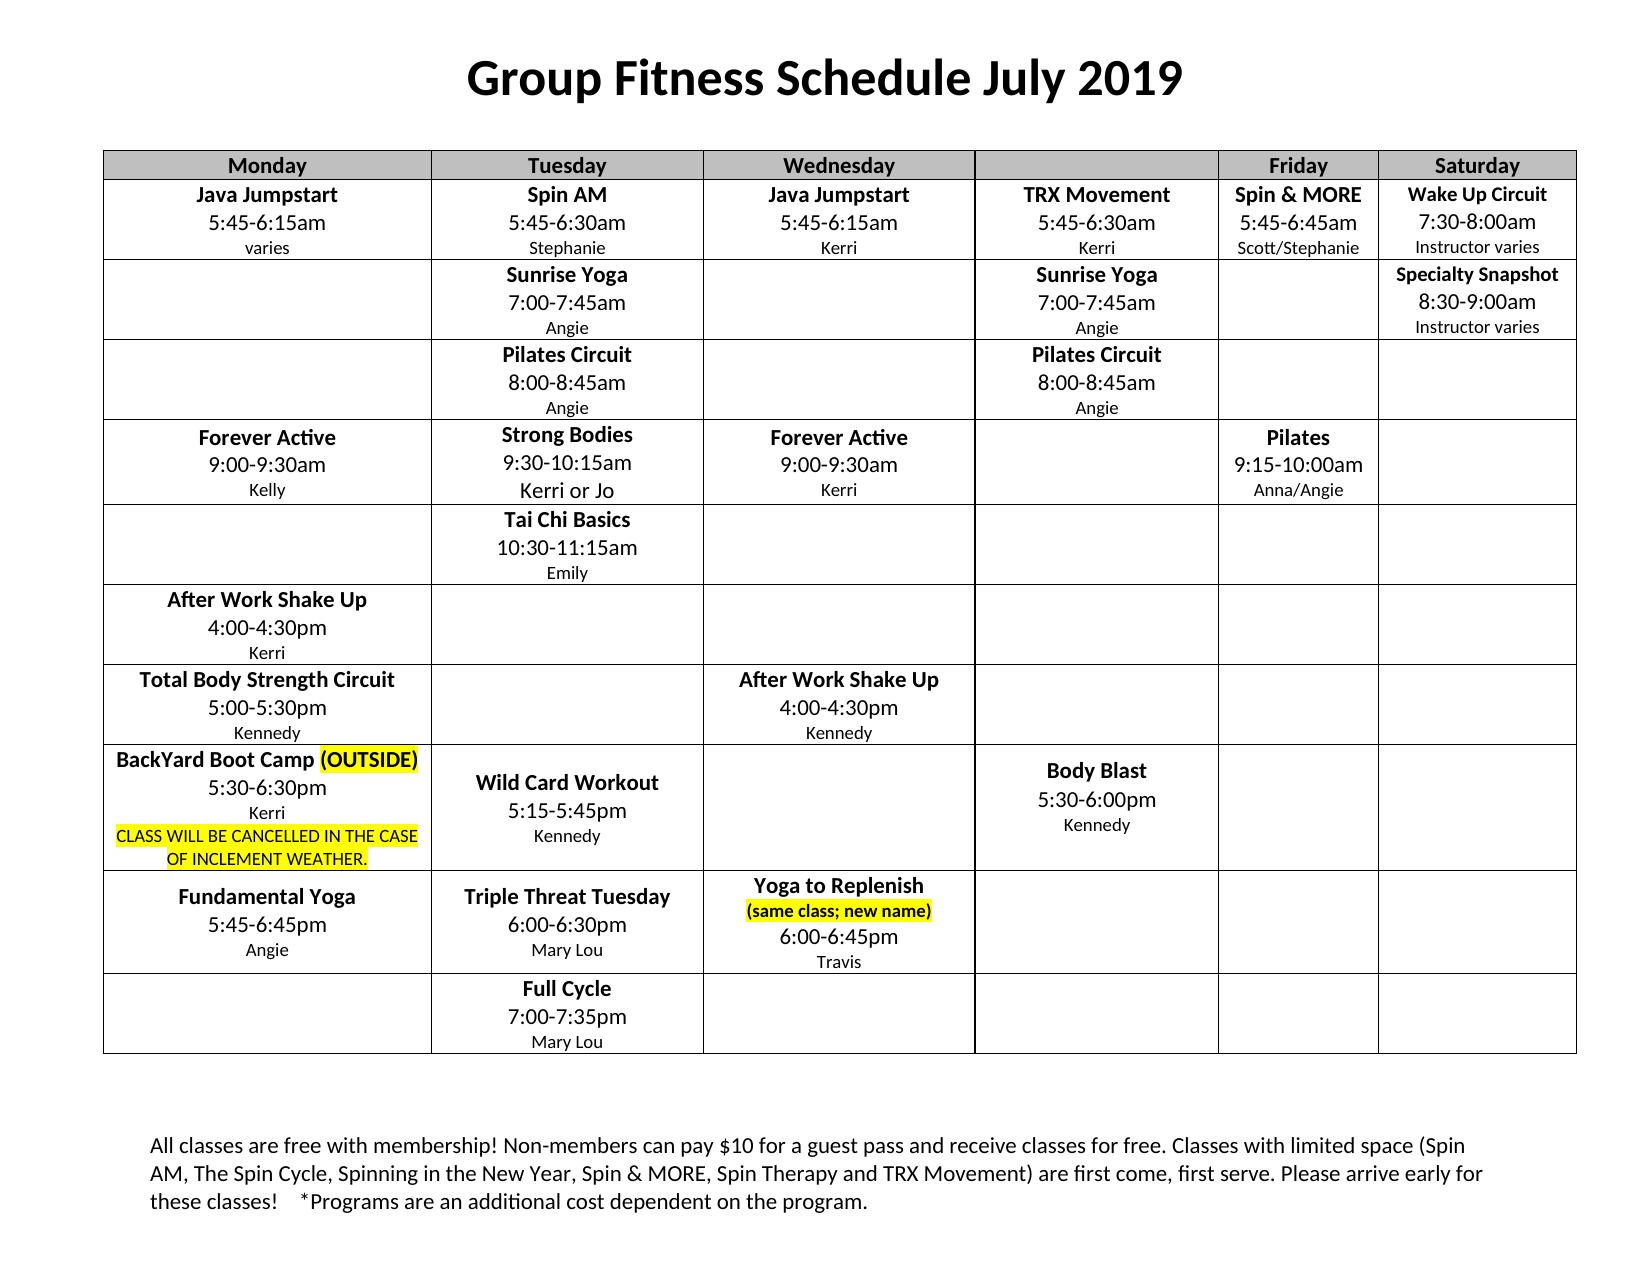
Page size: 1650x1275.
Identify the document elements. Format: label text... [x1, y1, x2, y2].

table_cell [1379, 340, 1576, 419]
table_cell [104, 340, 431, 419]
table_cell Triple Threat Tuesday 6:00-6:30pm Mary Lou [432, 871, 703, 973]
table_cell [976, 974, 1218, 1053]
table_header Tuesday [432, 151, 703, 179]
table_cell Pilates Circuit 8:00-8:45am Angie [976, 340, 1218, 419]
table_header Friday [1219, 151, 1378, 179]
table_cell Full Cycle 7:00-7:35pm Mary Lou [432, 974, 703, 1053]
table_cell [1219, 745, 1378, 870]
table_cell [704, 585, 974, 664]
table_cell [104, 505, 431, 584]
table_cell [1219, 505, 1378, 584]
table_cell Pilates 9:15-10:00am Anna/Angie [1219, 420, 1378, 504]
table_cell Strong Bodies 9:30-10:15am Kerri or Jo [432, 420, 703, 504]
table_cell [976, 505, 1218, 584]
table_cell Java Jumpstart 5:45-6:15am Kerri [704, 180, 974, 259]
table_cell Sunrise Yoga 7:00-7:45am Angie [432, 260, 703, 339]
table_cell [976, 585, 1218, 664]
table_cell [1379, 505, 1576, 584]
table_header Monday [104, 151, 431, 179]
table_cell Tai Chi Basics 10:30-11:15am Emily [432, 505, 703, 584]
table_cell [432, 585, 703, 664]
table_cell BackYard Boot Camp (OUTSIDE) 5:30-6:30pm Kerri CLASS WILL BE CANCELLED IN THE CASE OF INCLEMENT WEATHER. [104, 745, 431, 870]
table_cell After Work Shake Up 4:00-4:30pm Kerri [104, 585, 431, 664]
table_cell Yoga to Replenish (same class; new name) 6:00-6:45pm Travis [704, 871, 974, 973]
table_cell [704, 974, 974, 1053]
table_cell Fundamental Yoga 5:45-6:45pm Angie [104, 871, 431, 973]
table_cell Forever Active 9:00-9:30am Kelly [104, 420, 431, 504]
table_header [976, 151, 1218, 179]
table_cell [104, 260, 431, 339]
table_cell [1379, 665, 1576, 744]
table_cell [976, 420, 1218, 504]
table_cell [1219, 585, 1378, 664]
table_cell [704, 340, 974, 419]
table_cell [1379, 871, 1576, 973]
table_cell [104, 974, 431, 1053]
table_cell Java Jumpstart 5:45-6:15am varies [104, 180, 431, 259]
table_cell Sunrise Yoga 7:00-7:45am Angie [976, 260, 1218, 339]
table_header Saturday [1379, 151, 1576, 179]
table_cell [1379, 420, 1576, 504]
table_cell Specialty Snapshot 8:30-9:00am Instructor varies [1379, 260, 1576, 339]
table_cell Total Body Strength Circuit 5:00-5:30pm Kennedy [104, 665, 431, 744]
table_cell TRX Movement 5:45-6:30am Kerri [976, 180, 1218, 259]
table_header Wednesday [704, 151, 974, 179]
table_cell Body Blast 5:30-6:00pm Kennedy [976, 745, 1218, 870]
table_cell After Work Shake Up 4:00-4:30pm Kennedy [704, 665, 974, 744]
table_cell [976, 871, 1218, 973]
table_cell Pilates Circuit 8:00-8:45am Angie [432, 340, 703, 419]
table_cell Wild Card Workout 5:15-5:45pm Kennedy [432, 745, 703, 870]
table_cell [704, 260, 974, 339]
table_cell [432, 665, 703, 744]
table_cell Forever Active 9:00-9:30am Kerri [704, 420, 974, 504]
table_cell [1219, 260, 1378, 339]
table_cell [976, 665, 1218, 744]
table_cell [1219, 871, 1378, 973]
table_cell [1219, 665, 1378, 744]
table_cell [1219, 974, 1378, 1053]
table_cell [1379, 585, 1576, 664]
table_cell [704, 505, 974, 584]
table_cell [1379, 745, 1576, 870]
table_cell Spin AM 5:45-6:30am Stephanie [432, 180, 703, 259]
table_cell [704, 745, 974, 870]
table_cell [1219, 340, 1378, 419]
table_cell Wake Up Circuit 7:30-8:00am Instructor varies [1379, 180, 1576, 259]
table_cell Spin & MORE 5:45-6:45am Scott/Stephanie [1219, 180, 1378, 259]
table_cell [1379, 974, 1576, 1053]
